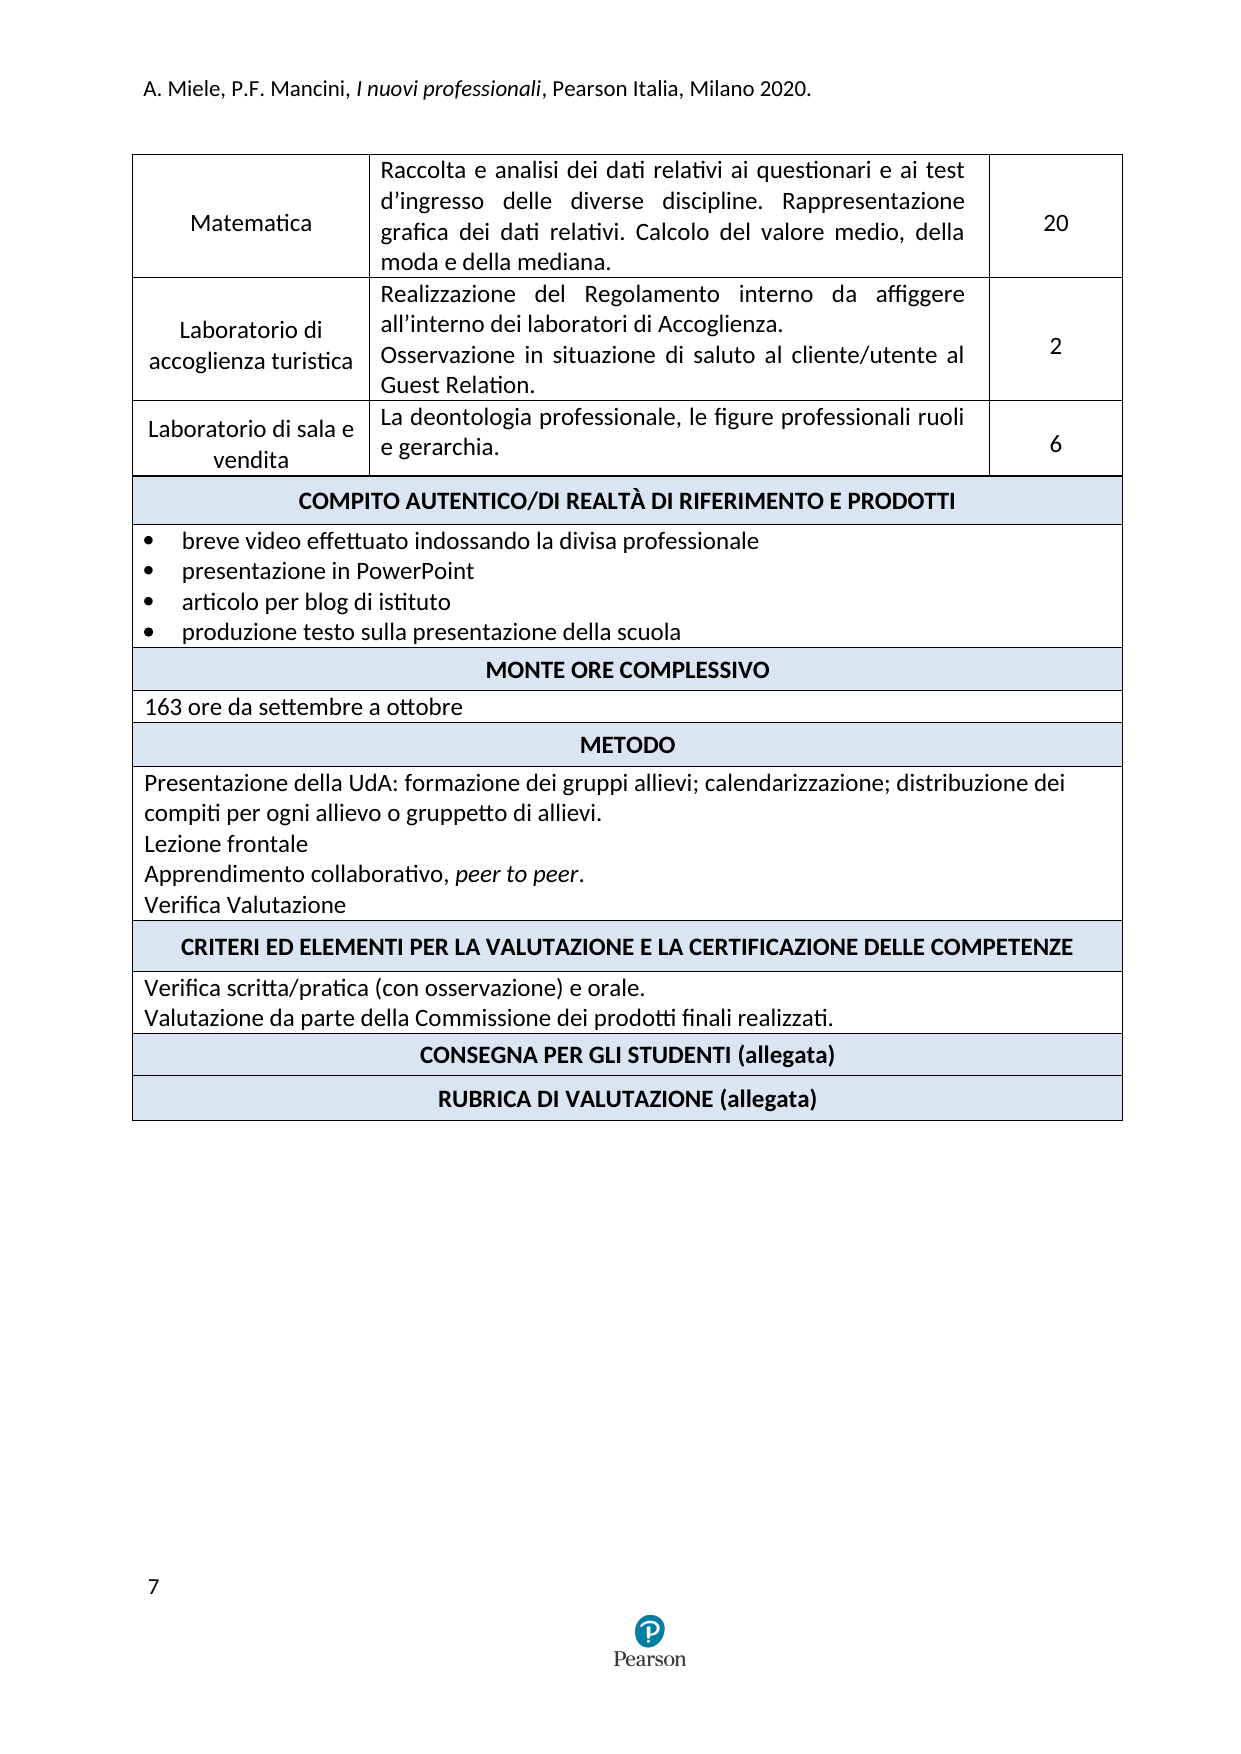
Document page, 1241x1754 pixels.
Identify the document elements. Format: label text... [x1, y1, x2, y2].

table_cell METODO [133, 723, 1122, 766]
table_cell Laboratorio di accoglienza turistica [133, 278, 369, 400]
table_cell CONSEGNA PER GLI STUDENTI (allegata) [133, 1034, 1122, 1075]
table_cell RUBRICA DI VALUTAZIONE (allegata) [133, 1076, 1122, 1120]
table_cell Realizzazione del Regolamento interno da affiggere all’interno dei laboratori di Accoglienza. Osservazione in situazione di saluto al cliente/utente al Guest Relation. [370, 278, 989, 400]
table_cell La deontologia professionale, le figure professionali ruoli e gerarchia. [370, 401, 989, 474]
table_cell 2 [990, 278, 1122, 400]
table_cell Verifica scritta/pratica (con osservazione) e orale. Valutazione da parte della Commissione dei prodotti finali realizzati. [133, 972, 1122, 1033]
table_cell 6 [990, 401, 1122, 474]
table_cell breve video effettuato indossando la divisa professionale presentazione in PowerPoint articolo per blog di istituto produzione testo sulla presentazione della scuola [133, 525, 1122, 647]
table_cell 20 [990, 155, 1122, 277]
table_cell 163 ore da settembre a ottobre [133, 691, 1122, 722]
table_cell MONTE ORE COMPLESSIVO [133, 648, 1122, 690]
table_cell Laboratorio di sala e vendita [133, 401, 369, 474]
table_cell Raccolta e analisi dei dati relativi ai questionari e ai test d’ingresso delle diverse discipline. Rappresentazione grafica dei dati relativi. Calcolo del valore medio, della moda e della mediana. [370, 155, 989, 277]
table_cell Presentazione della UdA: formazione dei gruppi allievi; calendarizzazione; distribuzione dei compiti per ogni allievo o gruppetto di allievi. Lezione frontale Apprendimento collaborativo, peer to peer. Verifica Valutazione [133, 767, 1122, 920]
picture [599, 1600, 700, 1681]
table_cell Matematica [133, 155, 369, 277]
table_cell CRITERI ED ELEMENTI PER LA VALUTAZIONE E LA CERTIFICAZIONE DELLE COMPETENZE [133, 921, 1122, 971]
table_header COMPITO AUTENTICO/DI REALTÀ DI RIFERIMENTO E PRODOTTI [133, 477, 1122, 524]
